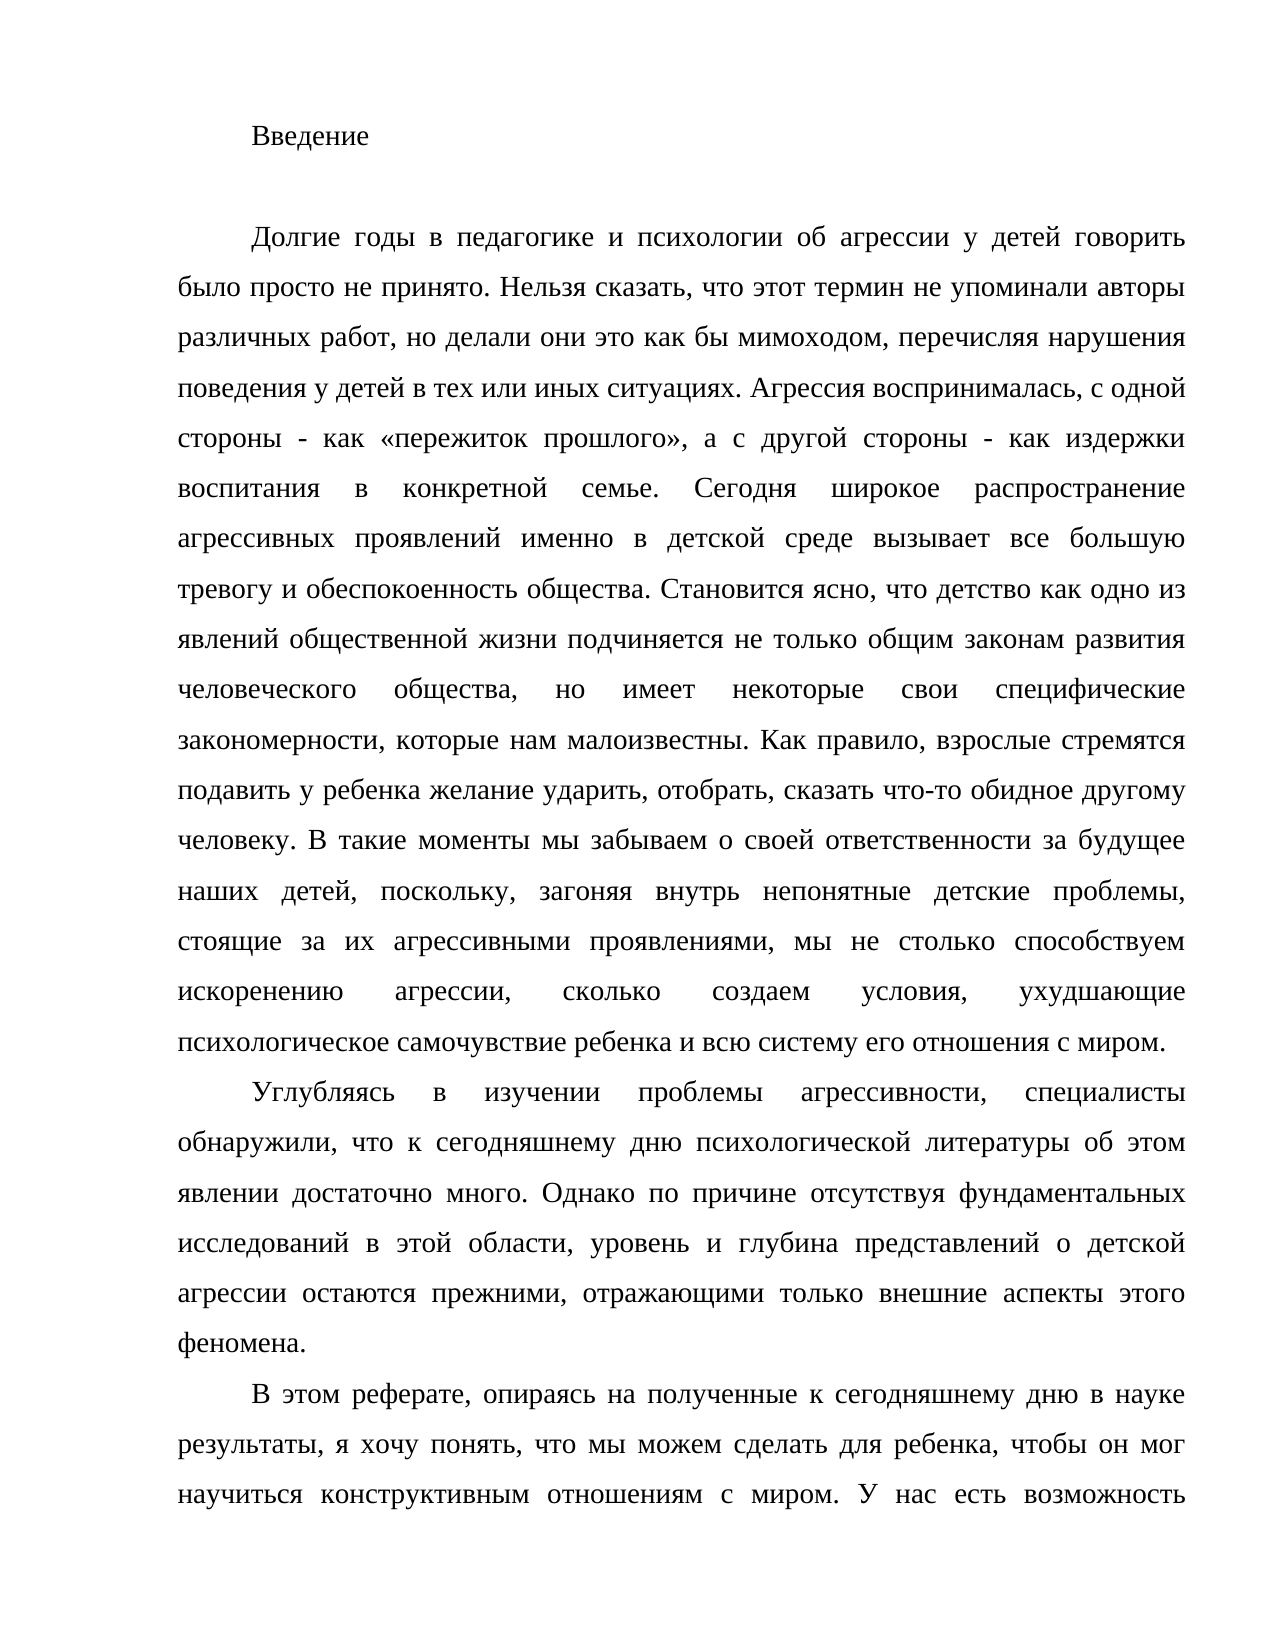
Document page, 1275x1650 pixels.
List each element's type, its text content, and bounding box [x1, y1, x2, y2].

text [177, 1376, 1186, 1510]
text Введение [177, 118, 1186, 152]
text Углубляясь в изучении проблемы агрессивности, специалисты обнаружили, что к сегодняшнему дню психологической литературы об этом явлении достаточно много. Однако по причине отсутствуя фундаментальных исследований в этой области, уровень и глубина представлений о детской агрессии остаются прежними, отражающими только внешние аспекты этого феномена. [177, 1074, 1186, 1359]
text Долгие годы в педагогике и психологии об агрессии у детей говорить было просто не принято. Нельзя сказать, что этот термин не упоминали авторы различных работ, но делали они это как бы мимоходом, перечисляя нарушения поведения у детей в тех или иных ситуациях. Агрессия воспринималась, с одной стороны - как «пережиток прошлого», а с другой стороны - как издержки воспитания в конкретной семье. Сегодня широкое распространение агрессивных проявлений именно в детской среде вызывает все большую тревогу и обеспокоенность общества. Становится ясно, что детство как одно из явлений общественной жизни подчиняется не только общим законам развития человеческого общества, но имеет некоторые свои специфические закономерности, которые нам малоизвестны. Как правило, взрослые стремятся подавить у ребенка желание ударить, отобрать, сказать что-то обидное другому человеку. В такие моменты мы забываем о своей ответственности за будущее наших детей, поскольку, загоняя внутрь непонятные детские проблемы, стоящие за их агрессивными проявлениями, мы не столько способствуем искоренению агрессии, сколько создаем условия, ухудшающие психологическое самочувствие ребенка и всю систему его отношения с миром. [177, 219, 1186, 1057]
